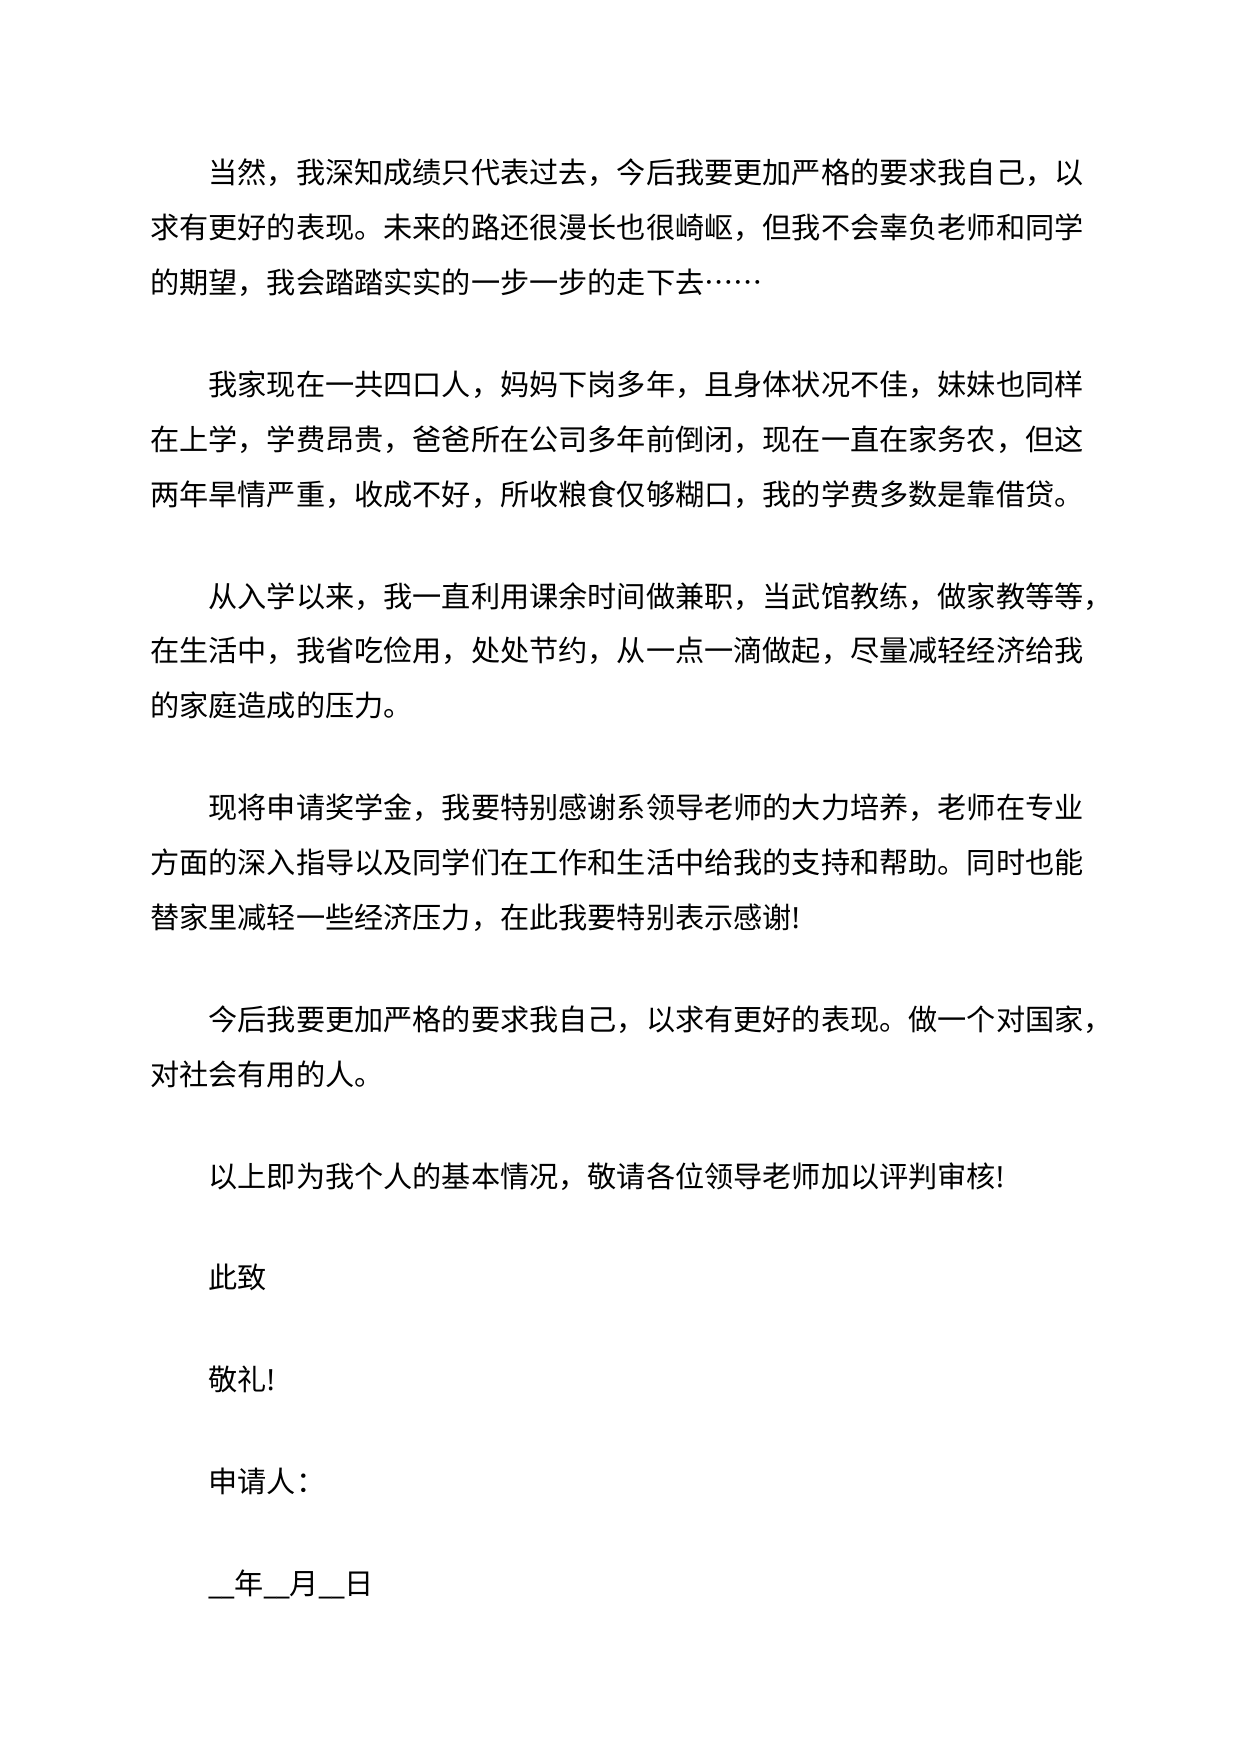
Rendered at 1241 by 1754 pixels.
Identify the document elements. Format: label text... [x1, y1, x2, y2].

text 申请人： [150, 1459, 1090, 1501]
text 我家现在一共四口人，妈妈下岗多年，且身体状况不佳，妹妹也同样在上学，学费昂贵，爸爸所在公司多年前倒闭，现在一直在家务农，但这两年旱情严重，收成不好，所收粮食仅够糊口，我的学费多数是靠借贷。 [150, 362, 1090, 514]
text 当然，我深知成绩只代表过去，今后我要更加严格的要求我自己，以求有更好的表现。未来的路还很漫长也很崎岖，但我不会辜负老师和同学的期望，我会踏踏实实的一步一步的走下去…… [150, 150, 1090, 302]
text 以上即为我个人的基本情况，敬请各位领导老师加以评判审核! [150, 1153, 1090, 1196]
text 此致 [150, 1255, 1090, 1297]
text 今后我要更加严格的要求我自己，以求有更好的表现。做一个对国家，对社会有用的人。 [150, 996, 1090, 1094]
text 现将申请奖学金，我要特别感谢系领导老师的大力培养，老师在专业方面的深入指导以及同学们在工作和生活中给我的支持和帮助。同时也能替家里减轻一些经济压力，在此我要特别表示感谢! [150, 785, 1090, 937]
text 从入学以来，我一直利用课余时间做兼职，当武馆教练，做家教等等，在生活中，我省吃俭用，处处节约，从一点一滴做起，尽量减轻经济给我的家庭造成的压力。 [150, 573, 1090, 725]
text 敬礼! [150, 1357, 1090, 1399]
text __年__月__日 [150, 1561, 1090, 1603]
